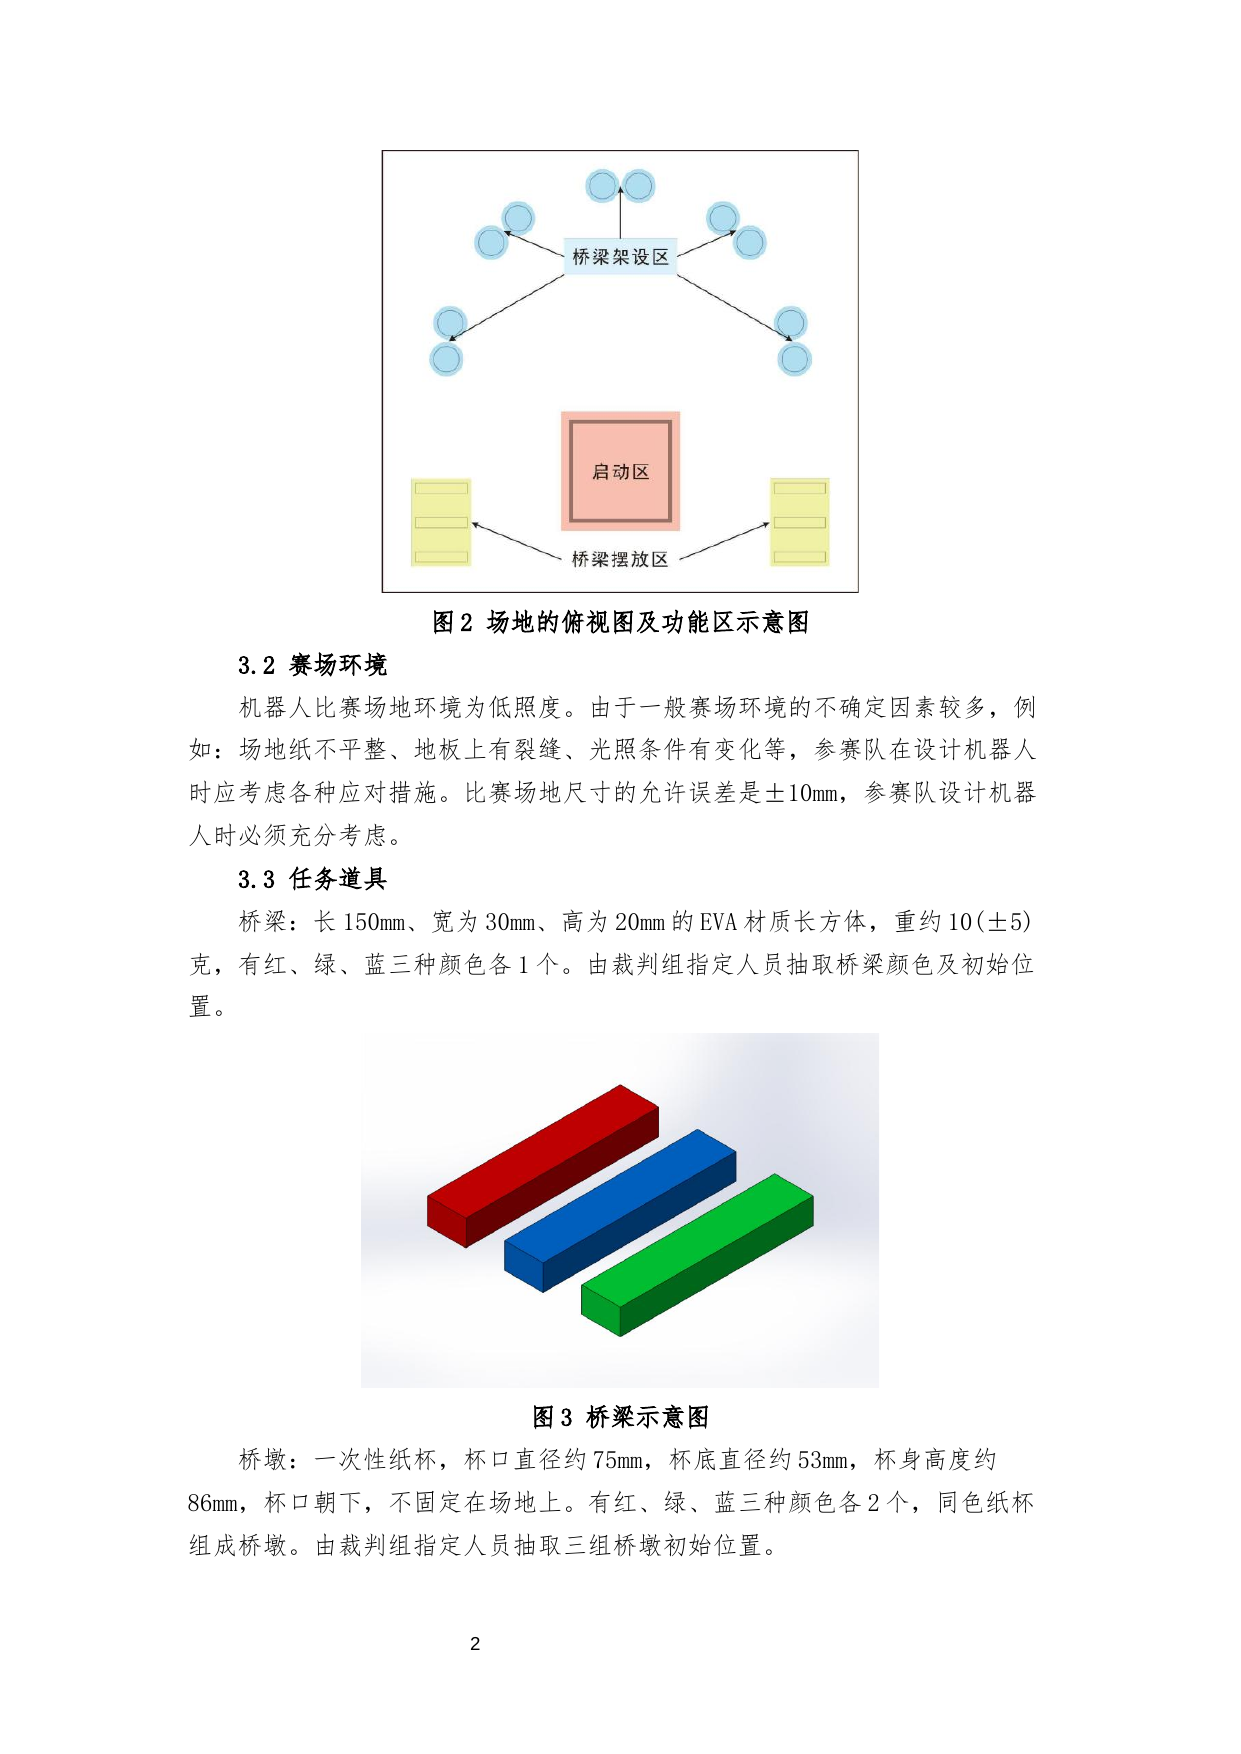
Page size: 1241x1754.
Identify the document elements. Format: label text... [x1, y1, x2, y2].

text 3.2 赛场环境 [187, 648, 1053, 677]
picture [361, 1033, 880, 1388]
text 3.3 任务道具 [187, 862, 1053, 891]
text 图3 桥梁示意图 [187, 1401, 1053, 1429]
text 图2 场地的俯视图及功能区示意图 [187, 606, 1053, 634]
text 桥梁：长150mm、宽为30mm、高为20mm的EVA材质长方体，重约10(±5)克，有红、绿、蓝三种颜色各1个。由裁判组指定人员抽取桥梁颜色及初始位置。 [187, 905, 1053, 1019]
text 桥墩：一次性纸杯，杯口直径约75mm，杯底直径约53mm，杯身高度约86mm，杯口朝下，不固定在场地上。有红、绿、蓝三种颜色各2个，同色纸杯组成桥墩。由裁判组指定人员抽取三组桥墩初始位置。 [187, 1443, 1053, 1558]
text 机器人比赛场地环境为低照度。由于一般赛场环境的不确定因素较多，例如：场地纸不平整、地板上有裂缝、光照条件有变化等，参赛队在设计机器人时应考虑各种应对措施。比赛场地尺寸的允许误差是±10mm，参赛队设计机器人时必须充分考虑。 [187, 691, 1053, 848]
picture [381, 150, 859, 593]
